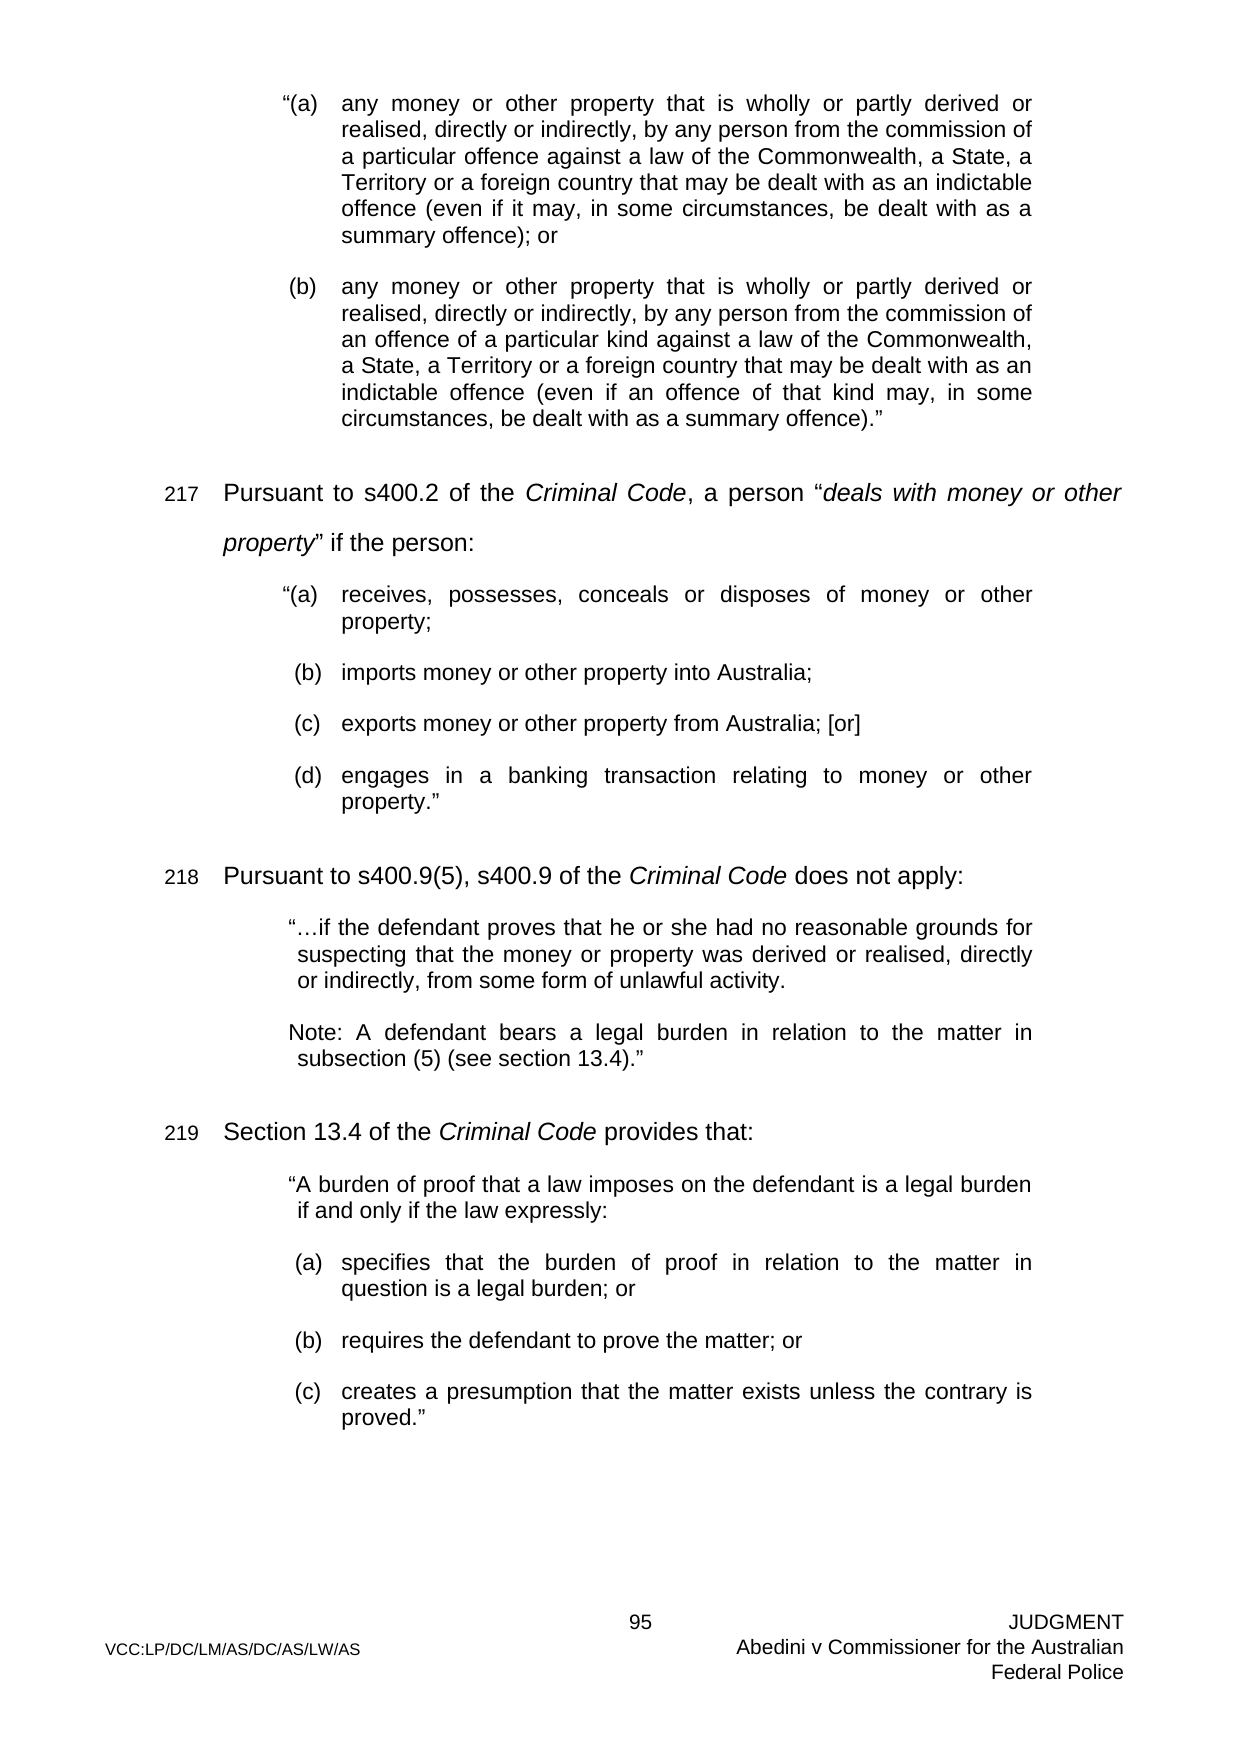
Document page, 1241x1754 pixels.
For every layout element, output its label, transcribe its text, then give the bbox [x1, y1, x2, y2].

text (b) imports money or other property into Australia; [294, 659, 1033, 685]
text “A burden of proof that a law imposes on the defendant is a legal burden if and only if the law expressly: [288, 1171, 1033, 1224]
text (b) any money or other property that is wholly or partly derived or realised, directly or indirectly, by any person from the commission of an offence of a particular kind against a law of the Commonwealth, a State, a Territory or a foreign country that may be dealt with as an indictable offence (even if an offence of that kind may, in some circumstances, be dealt with as a summary offence).” [282, 273, 1033, 431]
text (d) engages in a banking transaction relating to money or other property.” [294, 762, 1033, 814]
text Pursuant to s400.9(5), s400.9 of the Criminal Code does not apply: [164, 839, 1122, 889]
text (c) exports money or other property from Australia; [or] [294, 710, 1033, 737]
text “(a) receives, possesses, conceals or disposes of money or other property; [282, 581, 1033, 634]
text (a) specifies that the burden of proof in relation to the matter in question is a legal burden; or [288, 1249, 1033, 1302]
text (c) creates a presumption that the matter exists unless the contrary is proved.” [288, 1378, 1033, 1431]
text Note: A defendant bears a legal burden in relation to the matter in subsection (5) (see section 13.4).” [288, 1018, 1033, 1071]
text “(a) any money or other property that is wholly or partly derived or realised, directly or indirectly, by any person from the commission of a particular offence against a law of the Commonwealth, a State, a Territory or a foreign country that may be dealt with as an indictable offence (even if it may, in some circumstances, be dealt with as a summary offence); or [282, 90, 1033, 248]
text (b) requires the defendant to prove the matter; or [288, 1327, 1033, 1353]
text Section 13.4 of the Criminal Code provides that: [164, 1096, 1122, 1146]
text Pursuant to s400.2 of the Criminal Code, a person “deals with money or other property” if the person: [164, 456, 1122, 556]
text “…if the defendant proves that he or she had no reasonable grounds for suspecting that the money or property was derived or realised, directly or indirectly, from some form of unlawful activity. [288, 914, 1033, 993]
